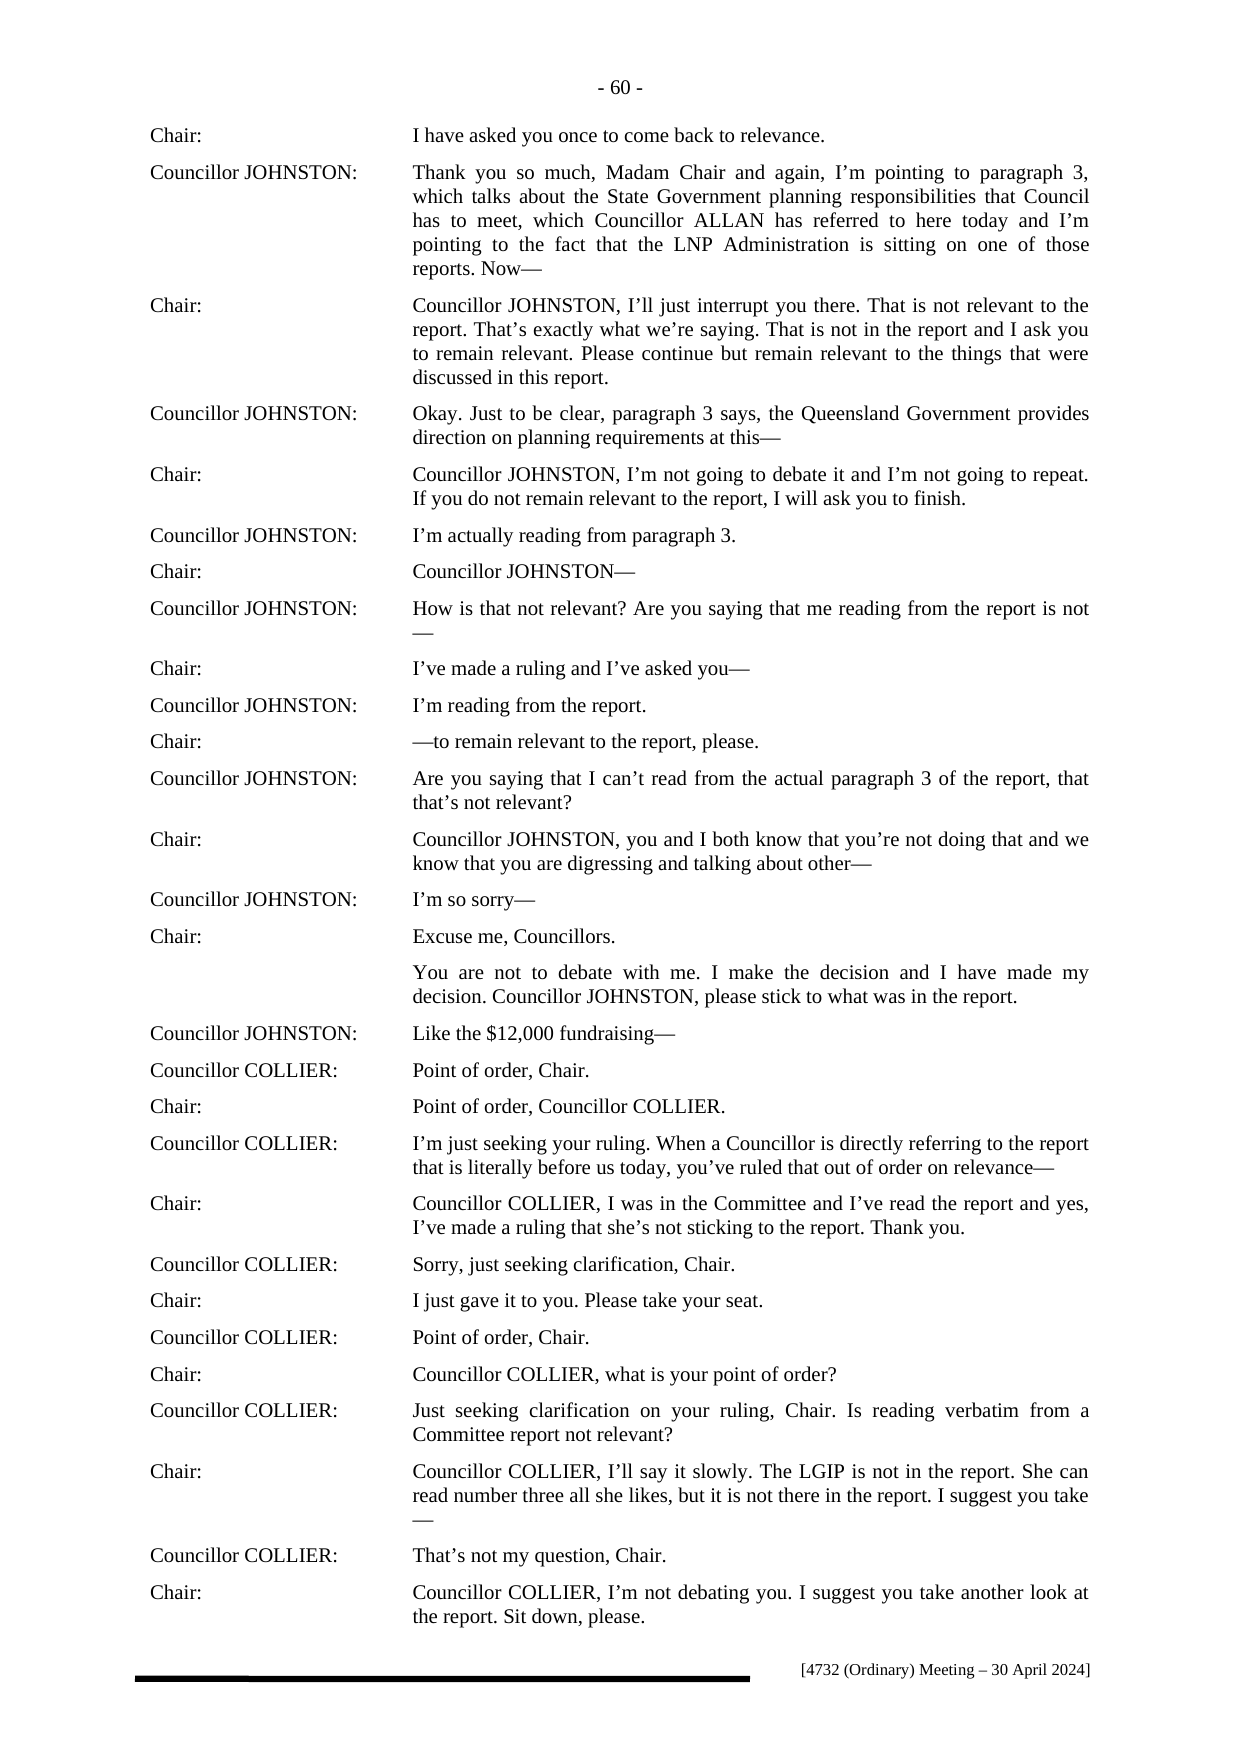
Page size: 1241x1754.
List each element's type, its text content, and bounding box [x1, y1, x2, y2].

text Councillor JOHNSTON: Thank you so much, Madam Chair and again, I’m pointing to paragraph 3, which talks about the State Government planning responsibilities that Council has to meet, which Councillor ALLAN has referred to here today and I’m pointing to the fact that the LNP Administration is sitting on one of those reports. Now— [150, 160, 1090, 280]
text Chair: —to remain relevant to the report, please. [150, 729, 1090, 753]
text Chair: Councillor COLLIER, I was in the Committee and I’ve read the report and yes, I’ve made a ruling that she’s not sticking to the report. Thank you. [150, 1191, 1090, 1239]
text Chair: Councillor COLLIER, I’m not debating you. I suggest you take another look at the report. Sit down, please. [150, 1580, 1090, 1628]
text Councillor JOHNSTON: Like the $12,000 fundraising— [150, 1021, 1090, 1045]
text Chair: Councillor JOHNSTON— [150, 559, 1090, 583]
text You are not to debate with me. I make the decision and I have made my decision. Councillor JOHNSTON, please stick to what was in the report. [150, 960, 1090, 1008]
text Chair: Point of order, Councillor COLLIER. [150, 1094, 1090, 1118]
text Chair: I’ve made a ruling and I’ve asked you— [150, 656, 1090, 680]
text Chair: Councillor COLLIER, I’ll say it slowly. The LGIP is not in the report. She can read number three all she likes, but it is not there in the report. I suggest you take— [150, 1459, 1090, 1531]
text Chair: Councillor JOHNSTON, I’m not going to debate it and I’m not going to repeat. If you do not remain relevant to the report, I will ask you to finish. [150, 462, 1090, 510]
text Chair: I just gave it to you. Please take your seat. [150, 1288, 1090, 1312]
text Chair: Councillor JOHNSTON, you and I both know that you’re not doing that and we know that you are digressing and talking about other— [150, 827, 1090, 875]
text Councillor COLLIER: That’s not my question, Chair. [150, 1543, 1090, 1567]
text Chair: Councillor JOHNSTON, I’ll just interrupt you there. That is not relevant to the report. That’s exactly what we’re saying. That is not in the report and I ask you to remain relevant. Please continue but remain relevant to the things that were discussed in this report. [150, 292, 1090, 389]
text Councillor COLLIER: Sorry, just seeking clarification, Chair. [150, 1252, 1090, 1276]
text Chair: Excuse me, Councillors. [150, 924, 1090, 948]
text Councillor JOHNSTON: I’m reading from the report. [150, 693, 1090, 717]
text Councillor JOHNSTON: Okay. Just to be clear, paragraph 3 says, the Queensland Government provides direction on planning requirements at this— [150, 401, 1090, 449]
text Councillor COLLIER: Just seeking clarification on your ruling, Chair. Is reading verbatim from a Committee report not relevant? [150, 1398, 1090, 1446]
text Councillor JOHNSTON: Are you saying that I can’t read from the actual paragraph 3 of the report, that that’s not relevant? [150, 766, 1090, 814]
text Councillor JOHNSTON: I’m so sorry— [150, 887, 1090, 911]
text Chair: I have asked you once to come back to relevance. [150, 123, 1090, 147]
text Councillor COLLIER: Point of order, Chair. [150, 1325, 1090, 1349]
text Councillor COLLIER: I’m just seeking your ruling. When a Councillor is directly referring to the report that is literally before us today, you’ve ruled that out of order on relevance— [150, 1131, 1090, 1179]
text Councillor JOHNSTON: How is that not relevant? Are you saying that me reading from the report is not— [150, 596, 1090, 644]
text Councillor COLLIER: Point of order, Chair. [150, 1057, 1090, 1082]
text Councillor JOHNSTON: I’m actually reading from paragraph 3. [150, 522, 1090, 547]
text Chair: Councillor COLLIER, what is your point of order? [150, 1362, 1090, 1386]
